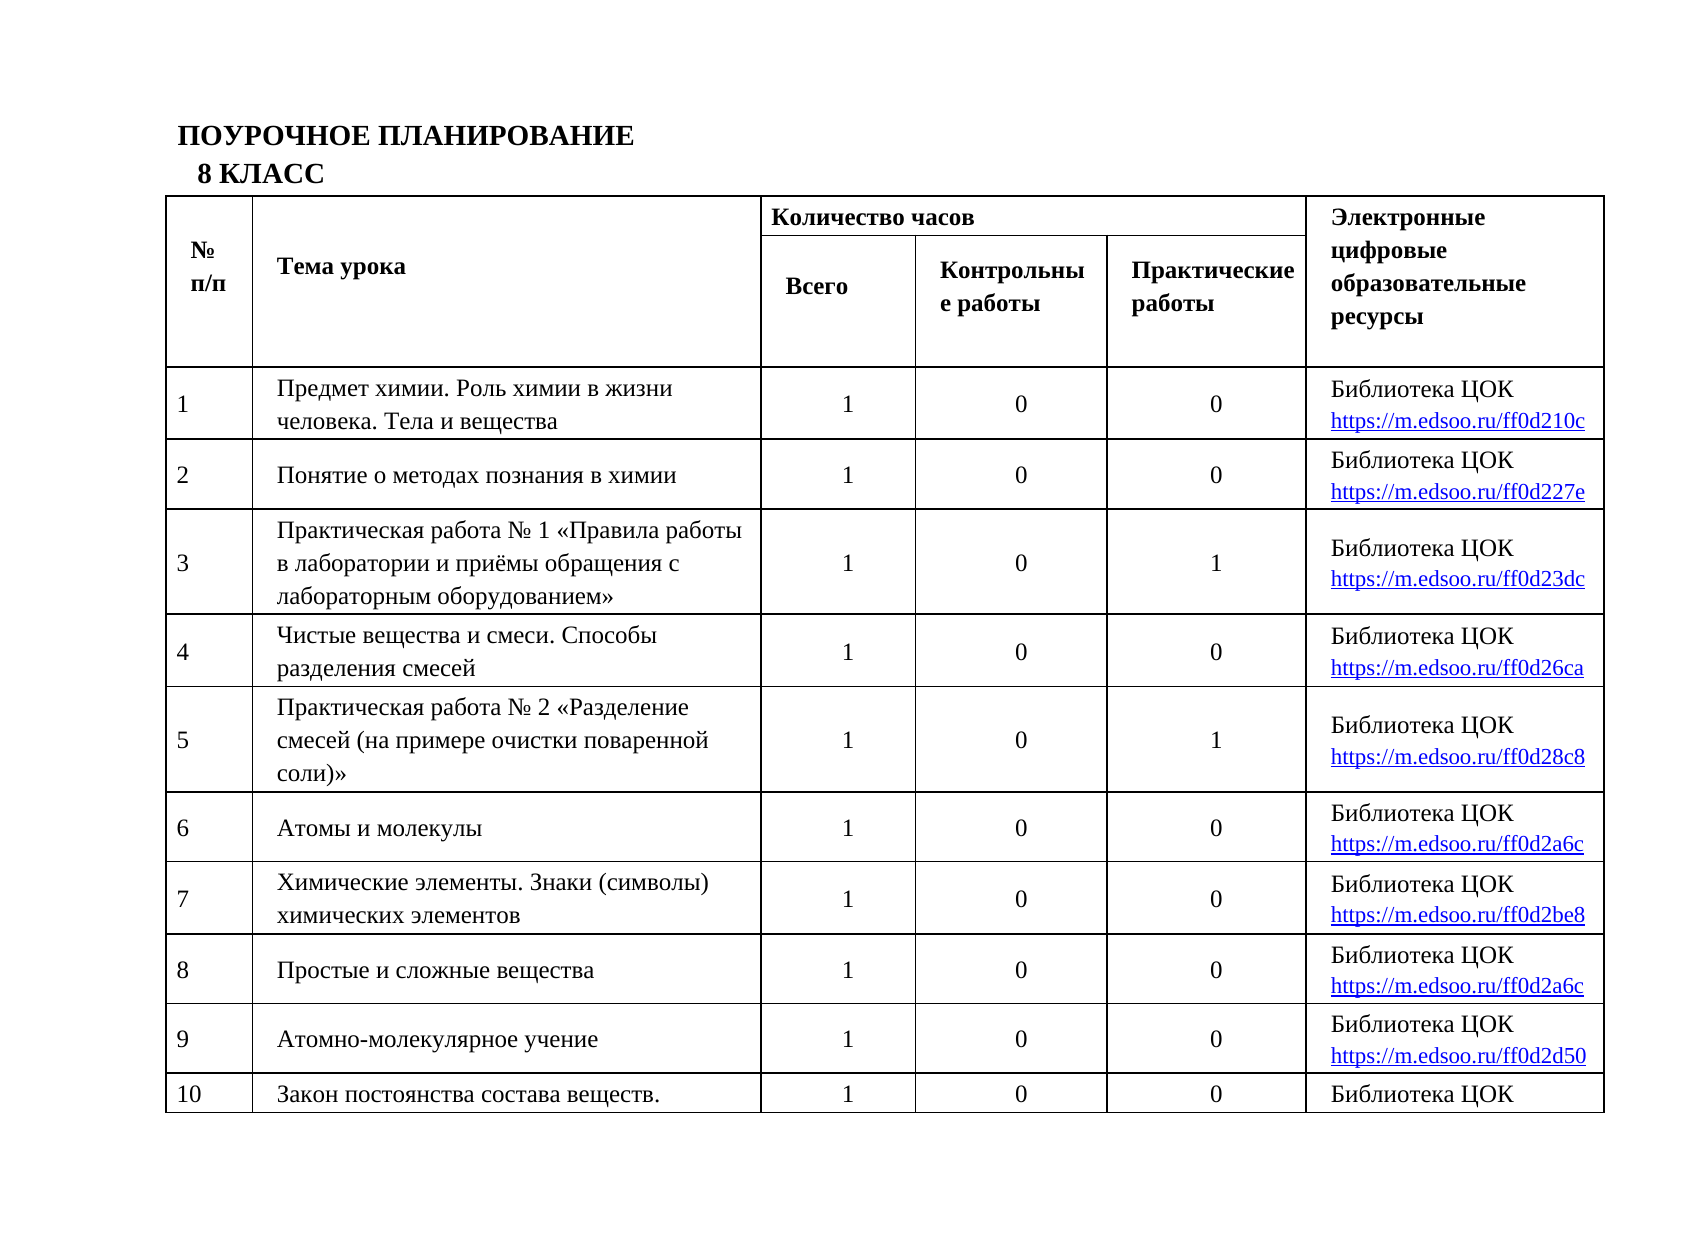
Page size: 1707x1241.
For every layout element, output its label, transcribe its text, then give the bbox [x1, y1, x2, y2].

table_cell 0 [916, 368, 1106, 438]
table_cell 1 [762, 1074, 915, 1112]
table_cell 0 [1108, 862, 1305, 933]
table_cell 0 [1108, 615, 1305, 686]
table_cell 0 [1108, 368, 1305, 438]
table_cell Библиотека ЦОК https://m.edsoo.ru/ff0d28c8 [1307, 687, 1603, 791]
table_cell 1 [1108, 687, 1305, 791]
table_cell 7 [167, 862, 252, 933]
table_cell 0 [1108, 935, 1305, 1003]
table_cell 1 [167, 368, 252, 438]
table_cell 0 [916, 615, 1106, 686]
table_cell Практическая работа № 1 «Правила работы в лаборатории и приёмы обращения с лабораторным оборудованием» [253, 510, 760, 613]
table_cell Химические элементы. Знаки (символы) химических элементов [253, 862, 760, 933]
table_cell Атомы и молекулы [253, 793, 760, 861]
table_cell 1 [762, 615, 915, 686]
table_cell 0 [916, 440, 1106, 508]
table_cell Библиотека ЦОК https://m.edsoo.ru/ff0d210c [1307, 368, 1603, 438]
table_cell 10 [167, 1074, 252, 1112]
text 8 КЛАСС [190, 157, 1618, 190]
table_cell Всего [762, 236, 915, 366]
table_cell 0 [1108, 440, 1305, 508]
table_cell 1 [762, 1004, 915, 1072]
table_cell 0 [916, 935, 1106, 1003]
table_cell 0 [916, 1074, 1106, 1112]
table_cell 1 [762, 935, 915, 1003]
table_header Тема урока [253, 197, 760, 366]
table_cell 0 [916, 510, 1106, 613]
table_cell 0 [916, 862, 1106, 933]
table_cell 0 [916, 793, 1106, 861]
text ПОУРОЧНОЕ ПЛАНИРОВАНИЕ [177, 118, 1618, 152]
table_header № п/п [167, 197, 252, 366]
table_cell Библиотека ЦОК https://m.edsoo.ru/ff0d2a6c [1307, 935, 1603, 1003]
table_cell 8 [167, 935, 252, 1003]
table_header Количество часов [762, 197, 1305, 234]
table_cell 1 [1108, 510, 1305, 613]
table_cell Практические работы [1108, 236, 1305, 366]
table_cell Библиотека ЦОК https://m.edsoo.ru/ff0d2a6c [1307, 793, 1603, 861]
table_cell 0 [916, 687, 1106, 791]
table_cell Чистые вещества и смеси. Способы разделения смесей [253, 615, 760, 686]
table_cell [1307, 1074, 1603, 1112]
table_cell Библиотека ЦОК https://m.edsoo.ru/ff0d26ca [1307, 615, 1603, 686]
table_cell 6 [167, 793, 252, 861]
table_cell 0 [1108, 1074, 1305, 1112]
table_cell Библиотека ЦОК https://m.edsoo.ru/ff0d227e [1307, 440, 1603, 508]
table_cell Библиотека ЦОК https://m.edsoo.ru/ff0d23dc [1307, 510, 1603, 613]
table_cell 1 [762, 793, 915, 861]
table_cell 1 [762, 440, 915, 508]
table_cell 9 [167, 1004, 252, 1072]
table_cell Библиотека ЦОК https://m.edsoo.ru/ff0d2d50 [1307, 1004, 1603, 1072]
table_cell Практическая работа № 2 «Разделение смесей (на примере очистки поваренной соли)» [253, 687, 760, 791]
table_cell 0 [916, 1004, 1106, 1072]
table_cell Понятие о методах познания в химии [253, 440, 760, 508]
table_cell 4 [167, 615, 252, 686]
table_cell 0 [1108, 1004, 1305, 1072]
table_cell Контрольные работы [916, 236, 1106, 366]
table_header Электронные цифровые образовательные ресурсы [1307, 197, 1603, 366]
table_cell 3 [167, 510, 252, 613]
table_cell Библиотека ЦОК https://m.edsoo.ru/ff0d2be8 [1307, 862, 1603, 933]
table_cell 1 [762, 862, 915, 933]
table_cell Атомно-молекулярное учение [253, 1004, 760, 1072]
table_cell 2 [167, 440, 252, 508]
table_cell 1 [762, 510, 915, 613]
table_cell Предмет химии. Роль химии в жизни человека. Тела и вещества [253, 368, 760, 438]
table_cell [253, 1074, 760, 1112]
table_cell Простые и сложные вещества [253, 935, 760, 1003]
table_cell 1 [762, 368, 915, 438]
table_cell 5 [167, 687, 252, 791]
table_cell 1 [762, 687, 915, 791]
table_cell 0 [1108, 793, 1305, 861]
